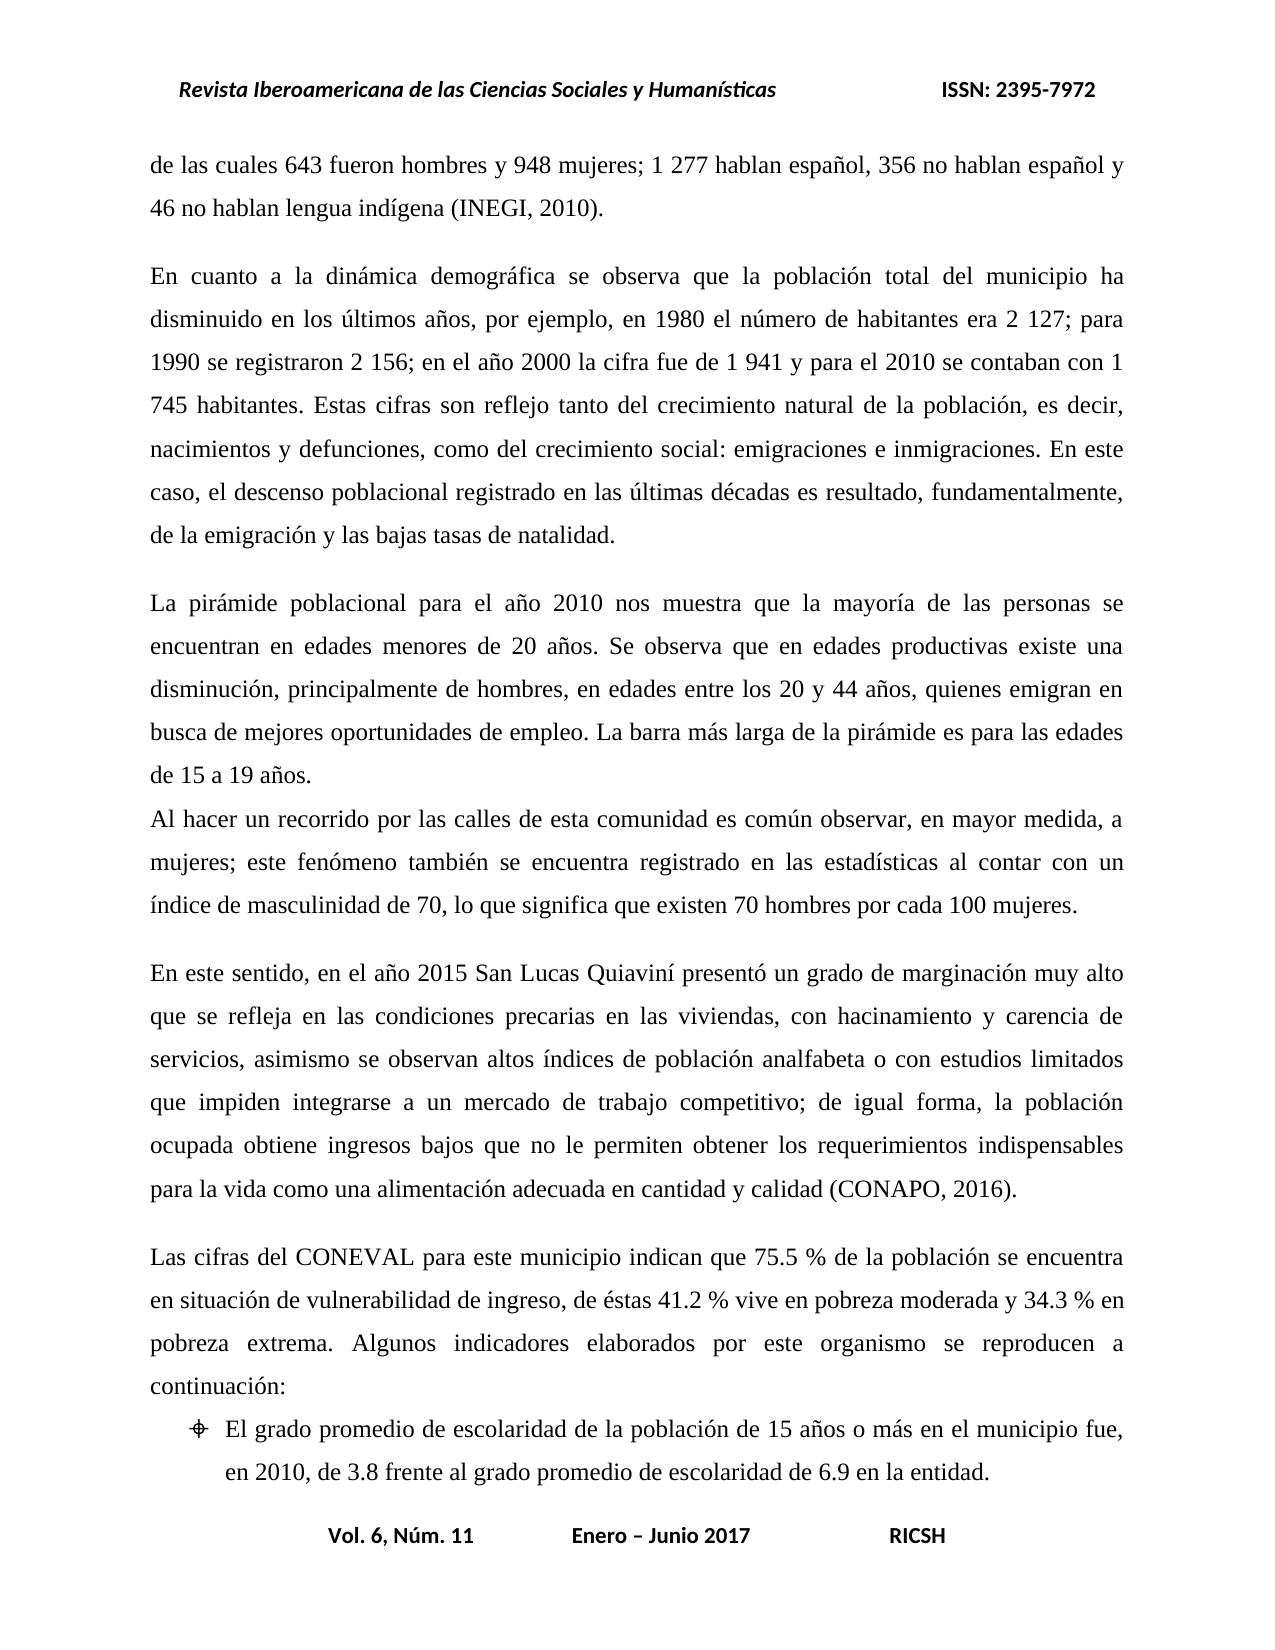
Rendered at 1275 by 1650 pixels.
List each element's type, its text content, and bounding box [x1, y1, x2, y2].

text Al hacer un recorrido por las calles de esta comunidad es común observar, en mayor medida, a mujeres; este fenómeno también se encuentra registrado en las estadísticas al contar con un índice de masculinidad de 70, lo que significa que existen 70 hombres por cada 100 mujeres. [150, 804, 1125, 919]
text En cuanto a la dinámica demográfica se observa que la población total del municipio ha disminuido en los últimos años, por ejemplo, en 1980 el número de habitantes era 2 127; para 1990 se registraron 2 156; en el año 2000 la cifra fue de 1 941 y para el 2010 se contaban con 1 745 habitantes. Estas cifras son reflejo tanto del crecimiento natural de la población, es decir, nacimientos y defunciones, como del crecimiento social: emigraciones e inmigraciones. En este caso, el descenso poblacional registrado en las últimas décadas es resultado, fundamentalmente, de la emigración y las bajas tasas de natalidad. [150, 261, 1125, 549]
text Las cifras del CONEVAL para este municipio indican que 75.5 % de la población se encuentra en situación de vulnerabilidad de ingreso, de éstas 41.2 % vive en pobreza moderada y 34.3 % en pobreza extrema. Algunos indicadores elaborados por este organismo se reproducen a continuación: [150, 1242, 1125, 1400]
list El grado promedio de escolaridad de la población de 15 años o más en el municipio fue, en 2010, de 3.8 frente al grado promedio de escolaridad de 6.9 en la entidad. [187, 1414, 1125, 1486]
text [150, 150, 1125, 222]
text La pirámide poblacional para el año 2010 nos muestra que la mayoría de las personas se encuentran en edades menores de 20 años. Se observa que en edades productivas existe una disminución, principalmente de hombres, en edades entre los 20 y 44 años, quienes emigran en busca de mejores oportunidades de empleo. La barra más larga de la pirámide es para las edades de 15 a 19 años. [150, 588, 1125, 789]
text En este sentido, en el año 2015 San Lucas Quiaviní presentó un grado de marginación muy alto que se refleja en las condiciones precarias en las viviendas, con hacinamiento y carencia de servicios, asimismo se observan altos índices de población analfabeta o con estudios limitados que impiden integrarse a un mercado de trabajo competitivo; de igual forma, la población ocupada obtiene ingresos bajos que no le permiten obtener los requerimientos indispensables para la vida como una alimentación adecuada en cantidad y calidad (CONAPO, 2016). [150, 958, 1125, 1202]
